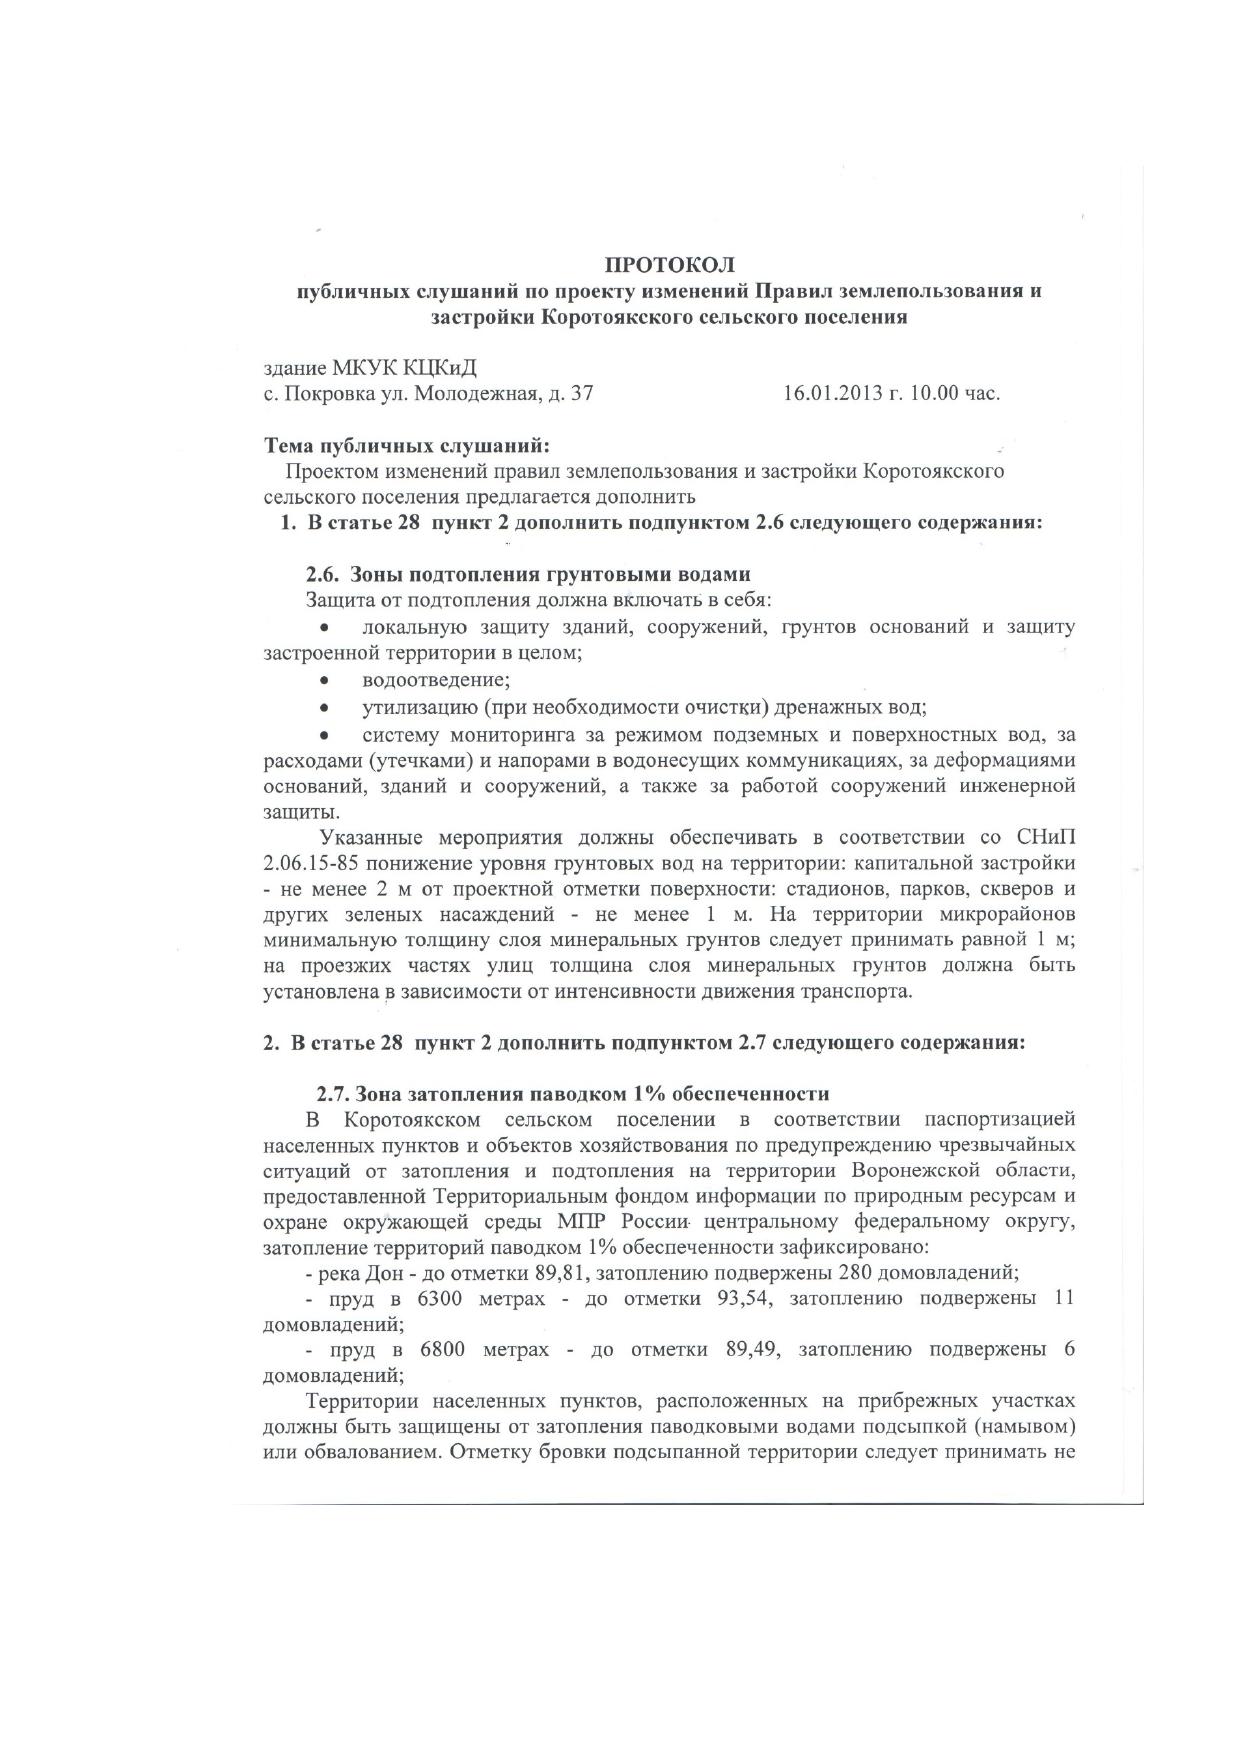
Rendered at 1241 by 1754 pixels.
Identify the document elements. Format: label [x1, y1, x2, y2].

picture [177, 165, 1152, 1505]
